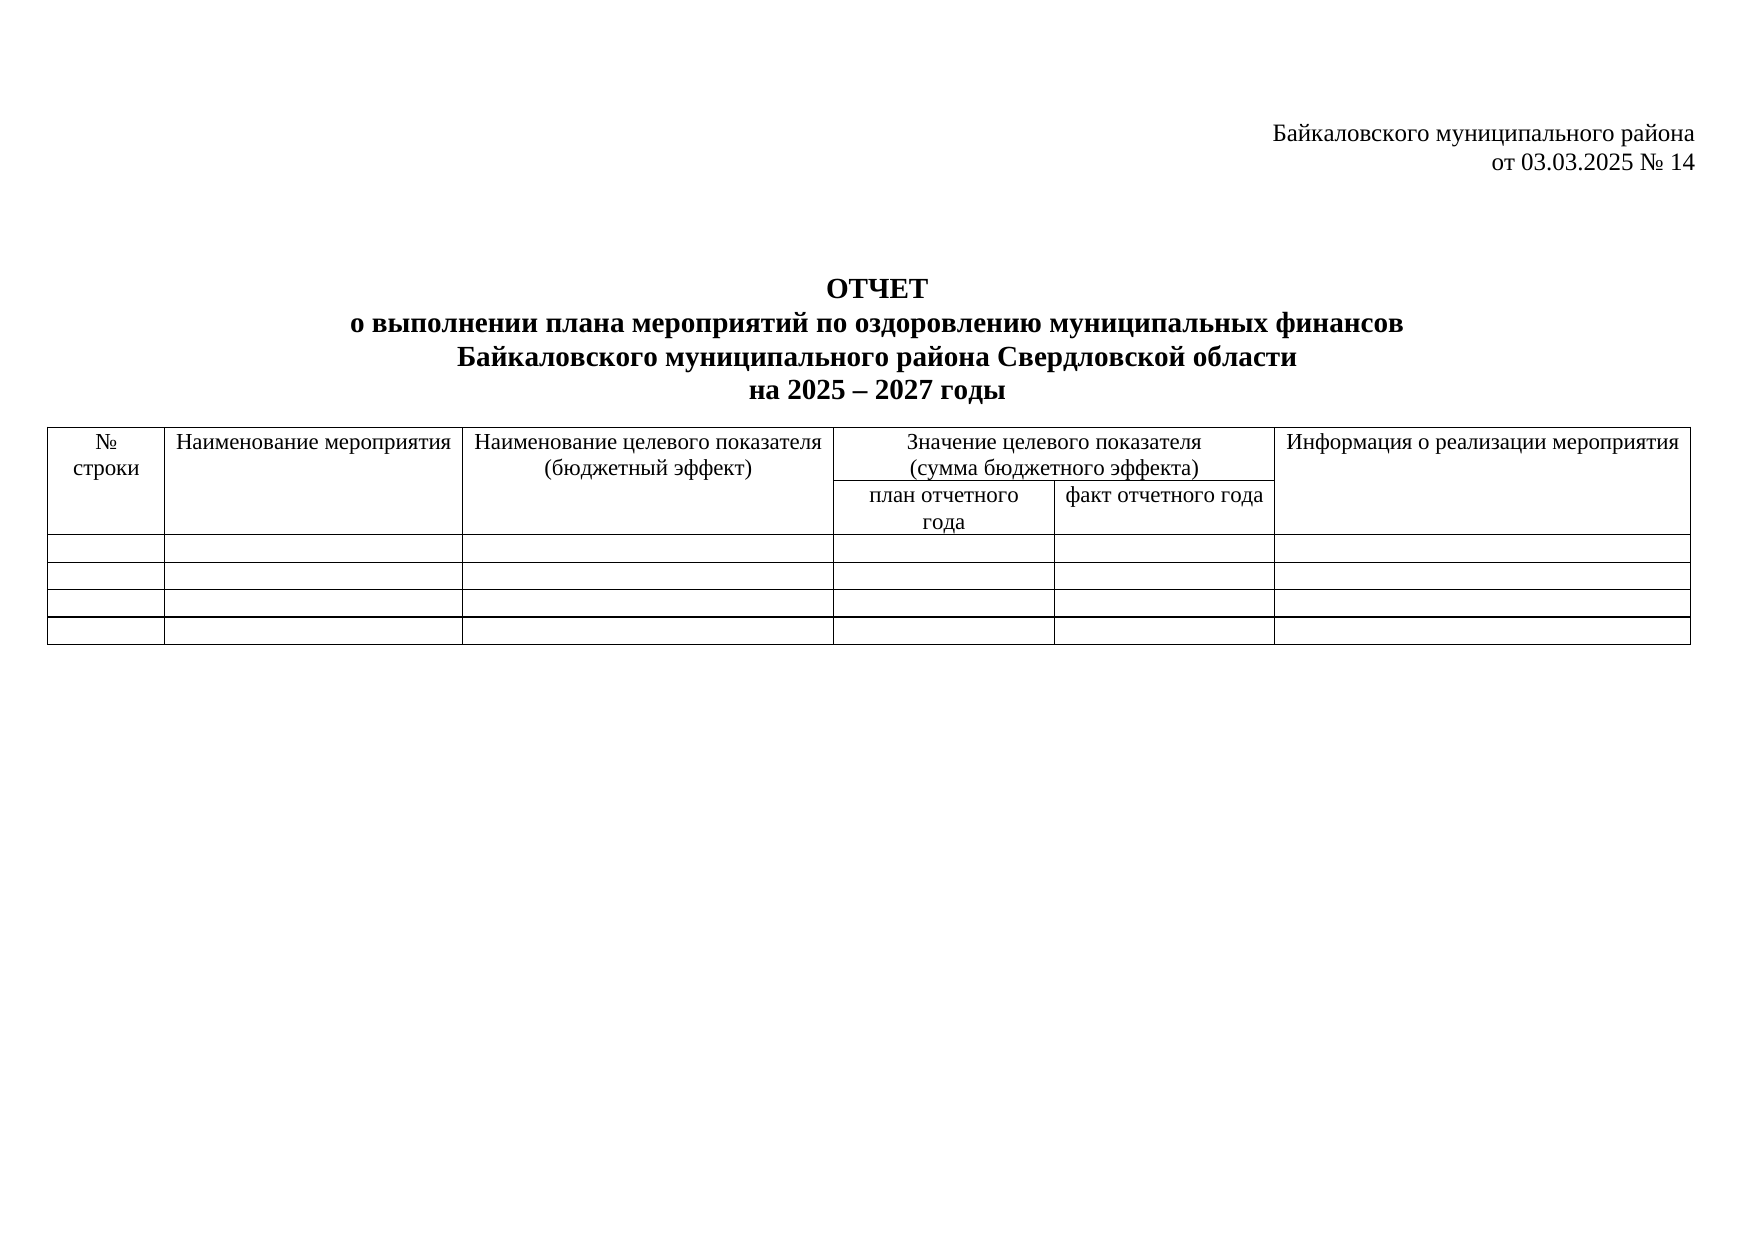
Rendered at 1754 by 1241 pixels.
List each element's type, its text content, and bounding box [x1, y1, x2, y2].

text на 2025 – 2027 годы [59, 372, 1695, 406]
table_cell [1275, 535, 1690, 562]
table_cell [1055, 535, 1274, 562]
text о выполнении плана мероприятий по оздоровлению муниципальных финансов [59, 305, 1695, 339]
text Байкаловского муниципального района Свердловской области [59, 339, 1695, 372]
table_header Наименование целевого показателя (бюджетный эффект) [463, 428, 833, 534]
table_cell [463, 590, 833, 616]
table_cell [1055, 618, 1274, 644]
table_cell [463, 563, 833, 589]
table_cell [165, 535, 462, 562]
table_header Значение целевого показателя (сумма бюджетного эффекта) [834, 428, 1274, 480]
table_cell [1275, 563, 1690, 589]
table_cell [1275, 618, 1690, 644]
table_cell [48, 590, 164, 616]
text от 03.03.2025 № 14 [59, 147, 1695, 176]
text Байкаловского муниципального района [59, 118, 1695, 147]
table_header № строки [48, 428, 164, 534]
table_cell [463, 535, 833, 562]
table_cell [834, 563, 1054, 589]
table_cell [834, 618, 1054, 644]
table_cell [48, 618, 164, 644]
text ОТЧЕТ [59, 272, 1695, 305]
table_cell [834, 590, 1054, 616]
table_cell факт отчетного года [1055, 481, 1274, 534]
table_cell [165, 618, 462, 644]
table_cell [165, 563, 462, 589]
table_cell [1055, 590, 1274, 616]
table_cell [1275, 590, 1690, 616]
table_cell [165, 590, 462, 616]
table_cell [48, 535, 164, 562]
table_cell [1055, 563, 1274, 589]
table_cell план отчетного года [834, 481, 1054, 534]
table_header Информация о реализации мероприятия [1275, 428, 1690, 534]
table_cell [463, 618, 833, 644]
table_cell [834, 535, 1054, 562]
table_cell [48, 563, 164, 589]
table_header Наименование мероприятия [165, 428, 462, 534]
